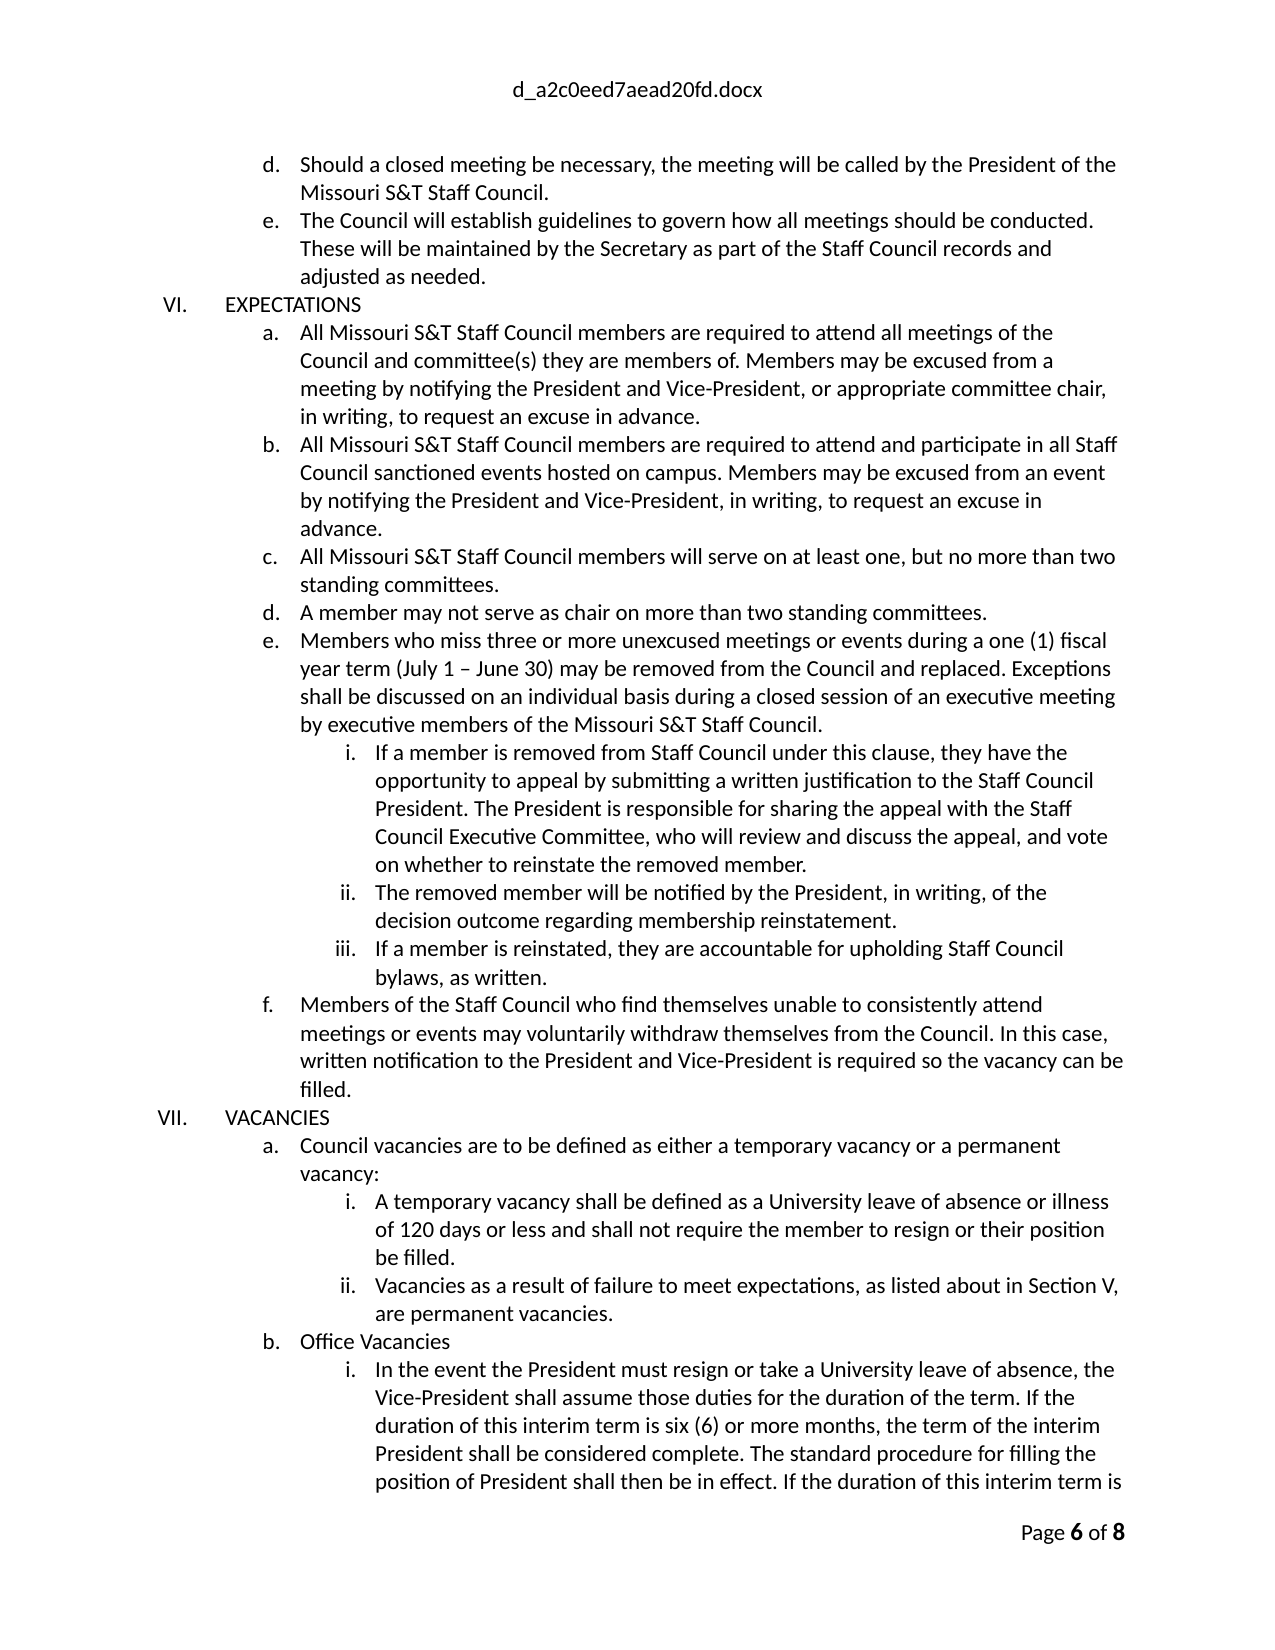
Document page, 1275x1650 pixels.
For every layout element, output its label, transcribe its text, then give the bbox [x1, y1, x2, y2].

list A member may not serve as chair on more than two standing committees. [262, 598, 1125, 626]
list Office Vacancies [262, 1327, 1125, 1355]
list Members of the Staff Council who find themselves unable to consistently attend meetings or events may voluntarily withdraw themselves from the Council. In this case, written notification to the President and Vice-President is required so the vacancy can be filled. [262, 991, 1125, 1103]
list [356, 1355, 1125, 1495]
list If a member is reinstated, they are accountable for upholding Staff Council bylaws, as written. [356, 934, 1125, 991]
list Vacancies as a result of failure to meet expectations, as listed about in Section V, are permanent vacancies. [356, 1271, 1125, 1327]
list A temporary vacancy shall be defined as a University leave of absence or illness of 120 days or less and shall not require the member to resign or their position be filled. [356, 1187, 1125, 1271]
list The Council will establish guidelines to govern how all meetings should be conducted. These will be maintained by the Secretary as part of the Staff Council records and adjusted as needed. [262, 206, 1125, 290]
list The removed member will be notified by the President, in writing, of the decision outcome regarding membership reinstatement. [356, 878, 1125, 934]
list Members who miss three or more unexcused meetings or events during a one (1) fiscal year term (July 1 – June 30) may be removed from the Council and replaced. Exceptions shall be discussed on an individual basis during a closed session of an executive meeting by executive members of the Missouri S&T Staff Council. [262, 626, 1125, 738]
list VACANCIES [187, 1103, 1125, 1131]
list Should a closed meeting be necessary, the meeting will be called by the President of the Missouri S&T Staff Council. [262, 150, 1125, 206]
list If a member is removed from Staff Council under this clause, they have the opportunity to appeal by submitting a written justification to the Staff Council President. The President is responsible for sharing the appeal with the Staff Council Executive Committee, who will review and discuss the appeal, and vote on whether to reinstate the removed member. [356, 738, 1125, 878]
list All Missouri S&T Staff Council members are required to attend all meetings of the Council and committee(s) they are members of. Members may be excused from a meeting by notifying the President and Vice-President, or appropriate committee chair, in writing, to request an excuse in advance. [262, 318, 1125, 430]
list EXPECTATIONS [187, 290, 1125, 318]
list Council vacancies are to be defined as either a temporary vacancy or a permanent vacancy: [262, 1131, 1125, 1187]
list All Missouri S&T Staff Council members are required to attend and participate in all Staff Council sanctioned events hosted on campus. Members may be excused from an event by notifying the President and Vice-President, in writing, to request an excuse in advance. [262, 430, 1125, 542]
list All Missouri S&T Staff Council members will serve on at least one, but no more than two standing committees. [262, 542, 1125, 598]
